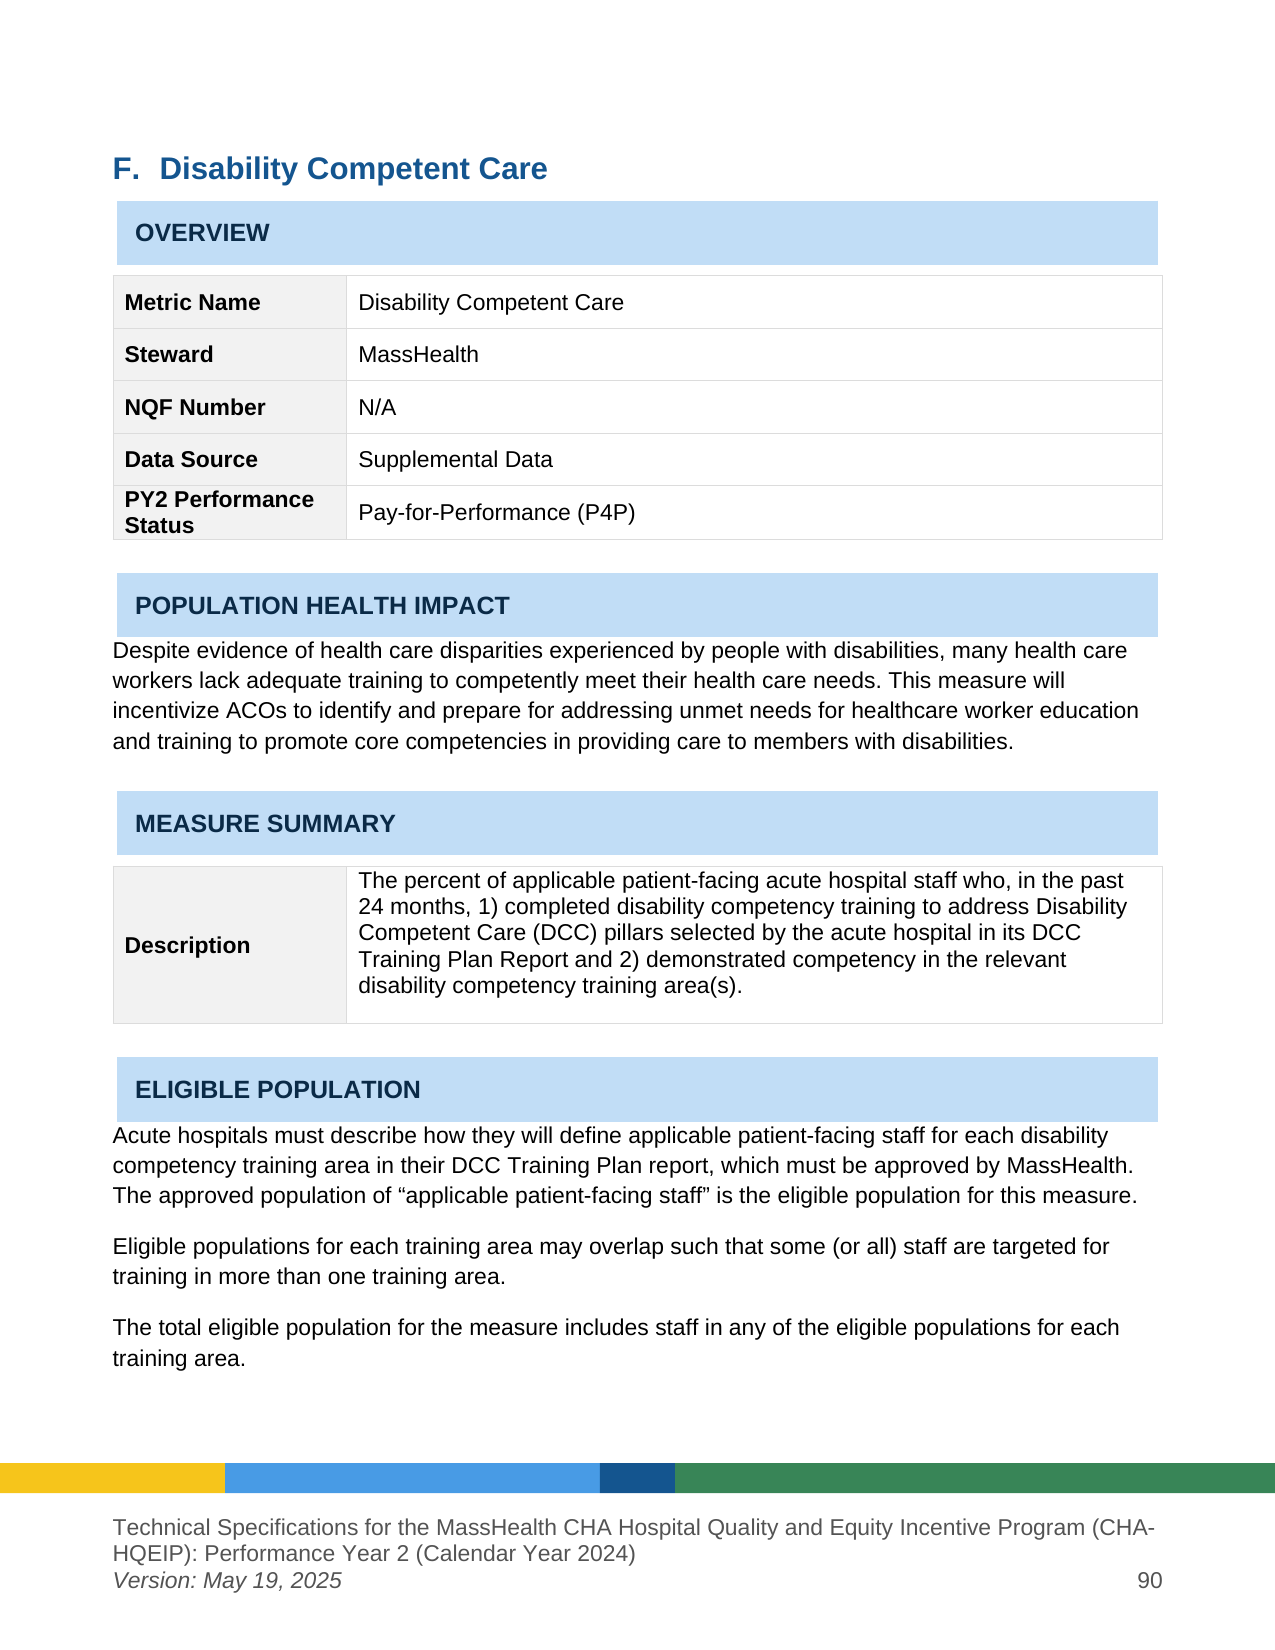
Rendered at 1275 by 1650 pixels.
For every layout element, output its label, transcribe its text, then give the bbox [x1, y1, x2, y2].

table_cell NQF Number [114, 381, 346, 433]
table_cell N/A [347, 381, 1162, 433]
text Eligible populations for each training area may overlap such that some (or all) staff are targeted for training in more than one training area. [112, 1233, 1162, 1289]
table_cell Pay-for-Performance (P4P) [347, 486, 1162, 539]
text The total eligible population for the measure includes staff in any of the eligible populations for each training area. [112, 1314, 1162, 1371]
text Despite evidence of health care disparities experienced by people with disabilities, many health care workers lack adequate training to competently meet their health care needs. This measure will incentivize ACOs to identify and prepare for addressing unmet needs for healthcare worker education and training to promote core competencies in providing care to members with disabilities. [112, 637, 1162, 754]
table_header Disability Competent Care [347, 276, 1162, 328]
table_cell Data Source [114, 434, 346, 485]
text Acute hospitals must describe how they will define applicable patient-facing staff for each disability competency training area in their DCC Training Plan report, which must be approved by MassHealth. The approved population of “applicable patient-facing staff” is the eligible population for this measure. [112, 1122, 1162, 1208]
table_cell PY2 Performance Status [114, 486, 346, 539]
subtitle Disability Competent Care [112, 150, 1162, 186]
table_cell Steward [114, 329, 346, 380]
table_header Metric Name [114, 276, 346, 328]
table_cell MassHealth [347, 329, 1162, 380]
text ELIGIBLE POPULATION [127, 1067, 1148, 1112]
table_header Description [114, 867, 346, 1023]
text OVERVIEW [127, 210, 1148, 255]
table_cell Supplemental Data [347, 434, 1162, 485]
text MEASURE SUMMARY [127, 800, 1148, 846]
text POPULATION HEALTH IMPACT [127, 582, 1148, 628]
table_header The percent of applicable patient-facing acute hospital staff who, in the past 24 months, 1) completed disability competency training to address Disability Competent Care (DCC) pillars selected by the acute hospital in its DCC Training Plan Report and 2) demonstrated competency in the relevant disability competency training area(s). [347, 867, 1162, 1023]
